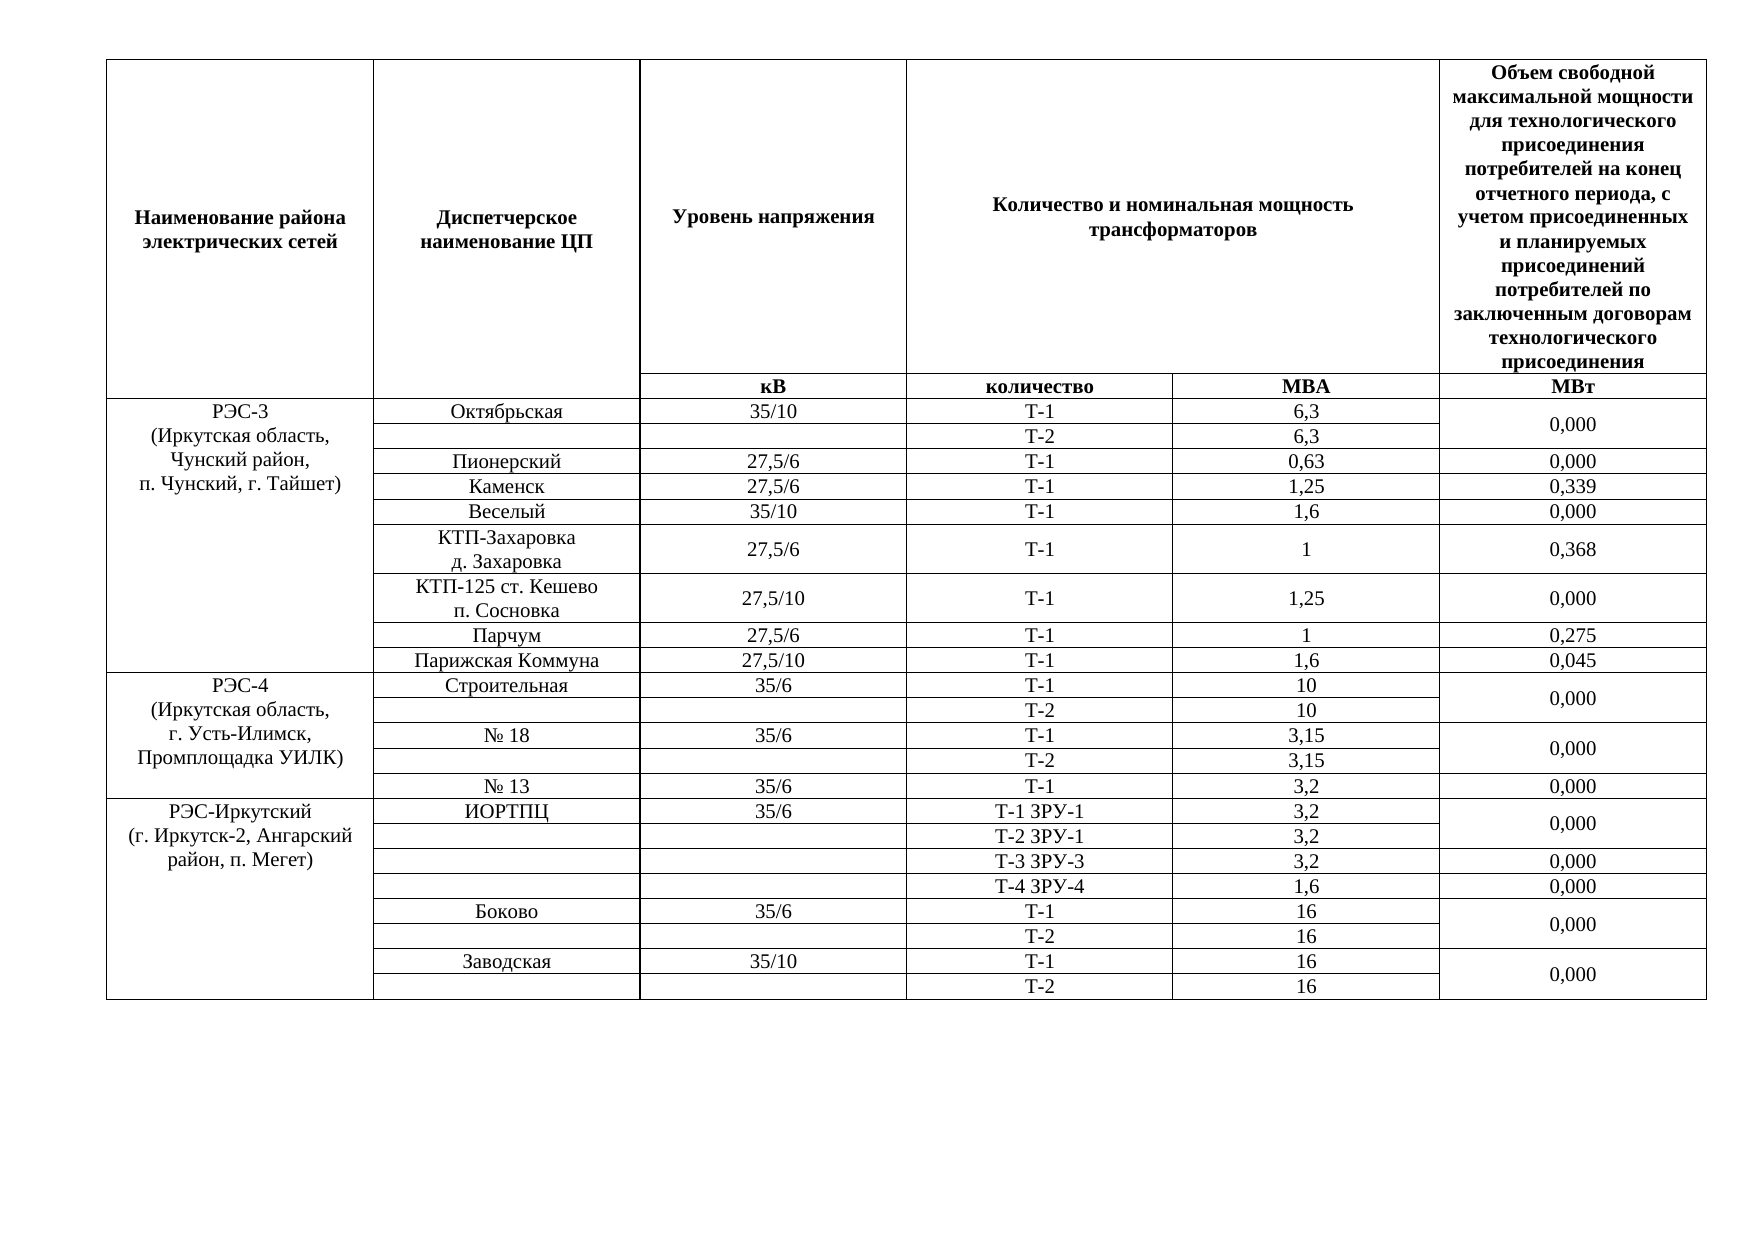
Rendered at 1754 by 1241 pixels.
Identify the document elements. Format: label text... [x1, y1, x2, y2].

table_header Наименование района электрических сетей [107, 60, 373, 398]
table_cell Боково [374, 899, 639, 923]
table_cell 0,000 [1440, 673, 1706, 722]
table_cell 3,2 [1173, 849, 1439, 873]
table_header Уровень напряжения [641, 60, 906, 373]
table_cell 3,15 [1173, 749, 1439, 772]
table_cell Т-3 ЗРУ-3 [907, 849, 1172, 873]
table_cell РЭС-4 (Иркутская область, г. Усть-Илимск, Промплощадка УИЛК) [107, 673, 373, 798]
table_cell 27,5/10 [641, 648, 906, 672]
table_cell 3,2 [1173, 774, 1439, 798]
table_cell 1,25 [1173, 474, 1439, 498]
table_cell Т-1 [907, 399, 1172, 423]
table_cell 16 [1173, 924, 1439, 948]
table_cell МВА [1173, 374, 1439, 398]
table_cell Т-2 [907, 698, 1172, 722]
table_cell Т-1 [907, 449, 1172, 473]
table_cell 0,000 [1440, 399, 1706, 448]
table_cell РЭС-Иркутский (г. Иркутск-2, Ангарский район, п. Мегет) [107, 799, 373, 998]
table_cell [374, 749, 639, 772]
table_cell Октябрьская [374, 399, 639, 423]
table_cell [374, 924, 639, 948]
table_cell Пионерский [374, 449, 639, 473]
table_cell РЭС-3 (Иркутская область, Чунский район, п. Чунский, г. Тайшет) [107, 399, 373, 672]
table_cell 0,000 [1440, 799, 1706, 848]
table_cell 6,3 [1173, 399, 1439, 423]
table_cell МВт [1440, 374, 1706, 398]
table_cell Веселый [374, 500, 639, 523]
table_cell [641, 749, 906, 772]
table_cell Т-4 ЗРУ-4 [907, 874, 1172, 898]
table_cell Т-1 ЗРУ-1 [907, 799, 1172, 823]
table_cell [374, 824, 639, 848]
table_cell ИОРТПЦ [374, 799, 639, 823]
table_cell [641, 874, 906, 898]
table_cell Т-1 [907, 899, 1172, 923]
table_cell [641, 698, 906, 722]
table_cell 0,000 [1440, 949, 1706, 998]
table_cell 35/6 [641, 899, 906, 923]
table_cell 0,000 [1440, 574, 1706, 622]
table_cell [641, 924, 906, 948]
table_header Объем свободной максимальной мощности для технологического присоединения потребителей на конец отчетного периода, с учетом присоединенных и планируемых присоединений потребителей по заключенным договорам технологического присоединения [1440, 60, 1706, 373]
table_cell 6,3 [1173, 424, 1439, 448]
table_cell 35/10 [641, 500, 906, 523]
table_cell 27,5/6 [641, 623, 906, 647]
table_cell 1,6 [1173, 874, 1439, 898]
table_cell 0,000 [1440, 449, 1706, 473]
table_cell Т-2 [907, 974, 1172, 998]
table_cell 0,000 [1440, 874, 1706, 898]
table_cell 0,000 [1440, 723, 1706, 772]
table_cell [374, 698, 639, 722]
table_cell [374, 974, 639, 998]
table_cell кВ [641, 374, 906, 398]
table_cell [641, 974, 906, 998]
table_cell 3,15 [1173, 723, 1439, 747]
table_cell 27,5/6 [641, 525, 906, 573]
table_cell 35/6 [641, 774, 906, 798]
table_cell 3,2 [1173, 799, 1439, 823]
table_cell Т-1 [907, 673, 1172, 697]
table_cell Т-1 [907, 574, 1172, 622]
table_cell Т-1 [907, 774, 1172, 798]
table_cell Т-1 [907, 648, 1172, 672]
table_cell 0,000 [1440, 899, 1706, 948]
table_cell 0,045 [1440, 648, 1706, 672]
table_cell 35/10 [641, 399, 906, 423]
table_cell количество [907, 374, 1172, 398]
table_cell [374, 874, 639, 898]
table_cell Парчум [374, 623, 639, 647]
table_cell 1 [1173, 623, 1439, 647]
table_cell Т-1 [907, 474, 1172, 498]
table_cell Заводская [374, 949, 639, 973]
table_cell [641, 849, 906, 873]
table_cell 35/10 [641, 949, 906, 973]
table_cell 27,5/6 [641, 449, 906, 473]
table_cell Т-1 [907, 723, 1172, 747]
table_cell 35/6 [641, 673, 906, 697]
table_cell 35/6 [641, 723, 906, 747]
table_cell 27,5/6 [641, 474, 906, 498]
table_cell 1,6 [1173, 648, 1439, 672]
table_cell КТП-Захаровка д. Захаровка [374, 525, 639, 573]
table_cell 27,5/10 [641, 574, 906, 622]
table_cell 0,339 [1440, 474, 1706, 498]
table_cell Т-1 [907, 525, 1172, 573]
table_cell 16 [1173, 899, 1439, 923]
table_cell 0,000 [1440, 849, 1706, 873]
table_cell 1,6 [1173, 500, 1439, 523]
table_cell 1,25 [1173, 574, 1439, 622]
table_cell 35/6 [641, 799, 906, 823]
table_cell 0,368 [1440, 525, 1706, 573]
table_cell Т-2 [907, 924, 1172, 948]
table_cell 0,63 [1173, 449, 1439, 473]
table_cell [374, 424, 639, 448]
table_cell [641, 824, 906, 848]
table_cell Т-1 [907, 623, 1172, 647]
table_cell Строительная [374, 673, 639, 697]
table_cell Т-1 [907, 500, 1172, 523]
table_cell Т-1 [907, 949, 1172, 973]
table_cell 0,275 [1440, 623, 1706, 647]
table_cell 0,000 [1440, 774, 1706, 798]
table_cell 10 [1173, 698, 1439, 722]
table_cell [641, 424, 906, 448]
table_cell 1 [1173, 525, 1439, 573]
table_header Диспетчерское наименование ЦП [374, 60, 639, 398]
table_cell № 13 [374, 774, 639, 798]
table_cell 10 [1173, 673, 1439, 697]
table_cell Т-2 [907, 749, 1172, 772]
table_cell [374, 849, 639, 873]
table_cell 3,2 [1173, 824, 1439, 848]
table_cell 16 [1173, 949, 1439, 973]
table_cell Т-2 ЗРУ-1 [907, 824, 1172, 848]
table_cell КТП-125 ст. Кешево п. Сосновка [374, 574, 639, 622]
table_cell Парижская Коммуна [374, 648, 639, 672]
table_cell № 18 [374, 723, 639, 747]
table_cell 16 [1173, 974, 1439, 998]
table_header Количество и номинальная мощность трансформаторов [907, 60, 1439, 373]
table_cell Т-2 [907, 424, 1172, 448]
table_cell 0,000 [1440, 500, 1706, 523]
table_cell Каменск [374, 474, 639, 498]
